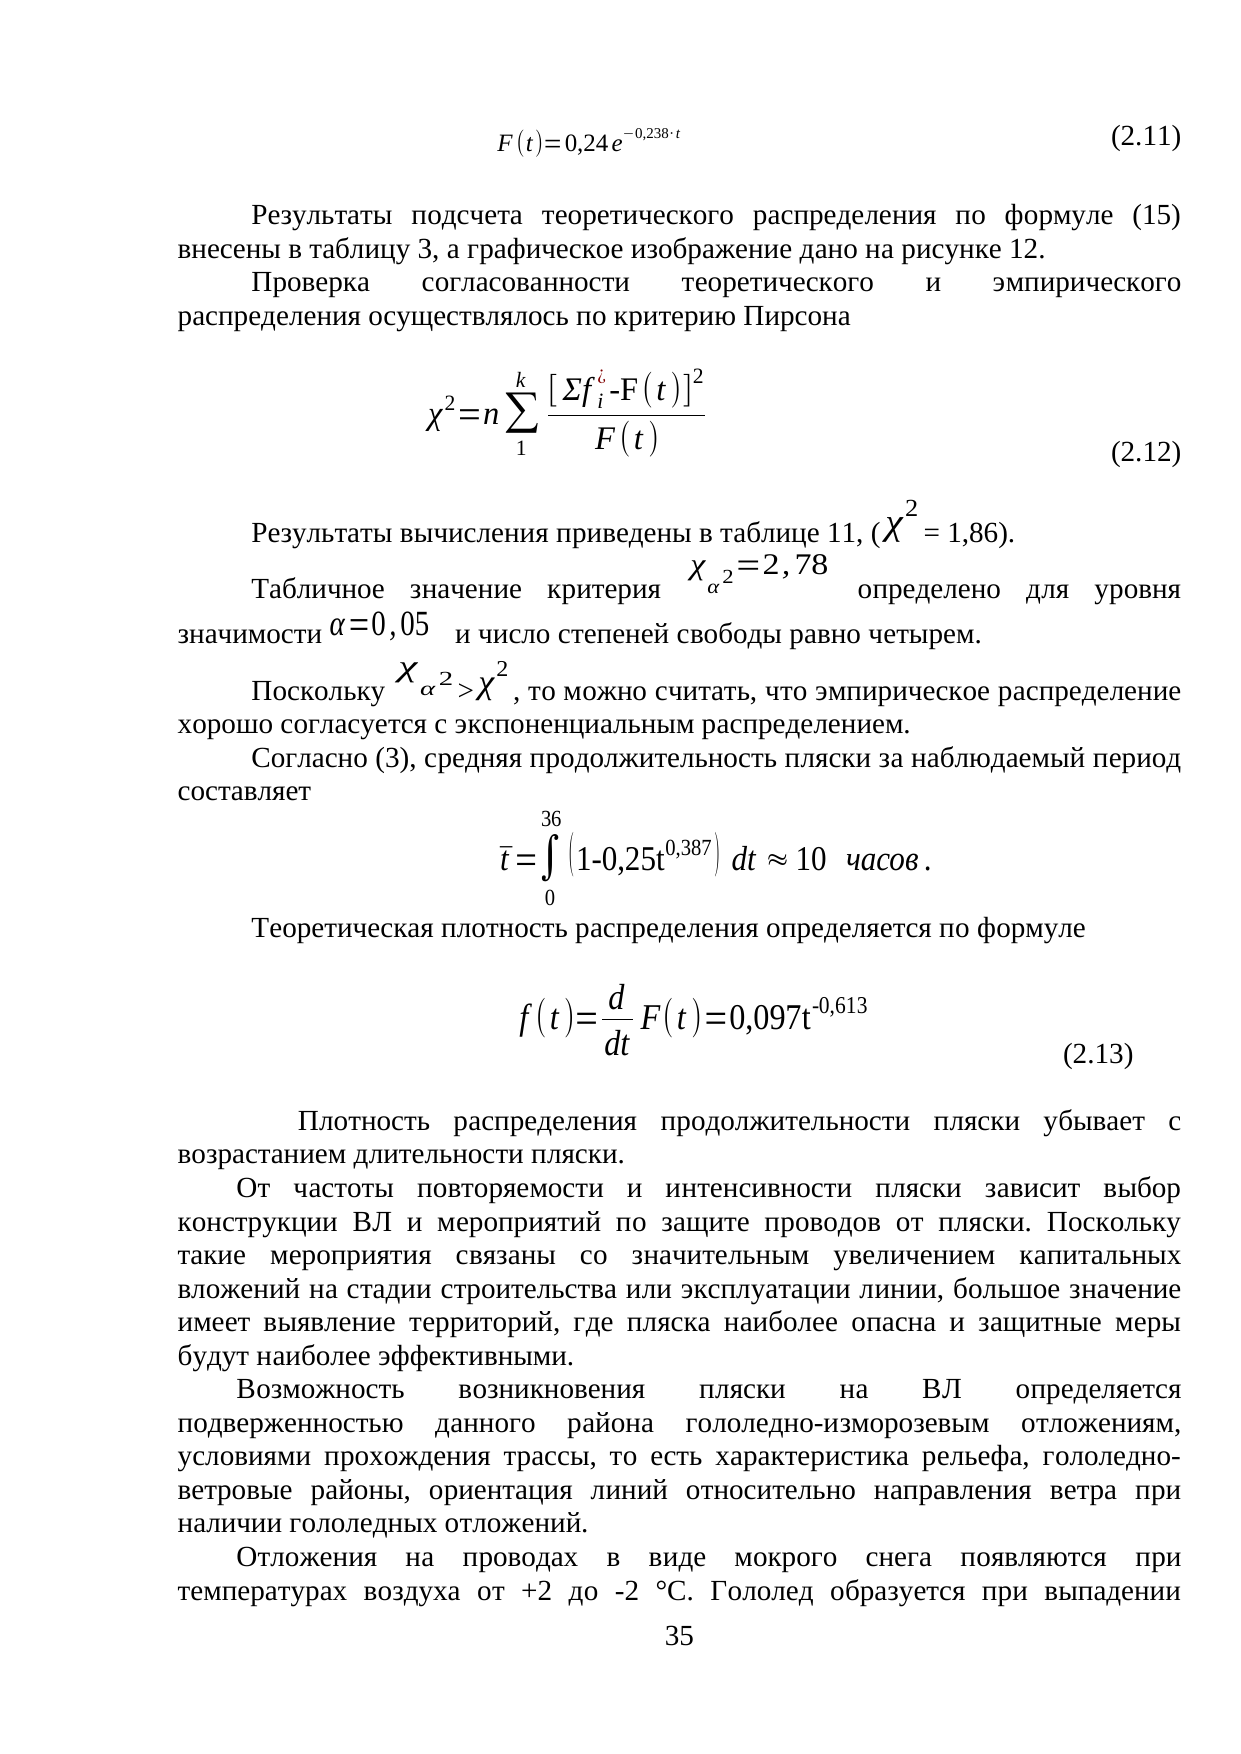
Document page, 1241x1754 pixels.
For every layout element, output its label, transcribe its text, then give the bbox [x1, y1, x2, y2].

text От частоты повторяемости и интенсивности пляски зависит выбор конструкции ВЛ и мероприятий по защите проводов от пляски. Поскольку такие мероприятия связаны со значительным увеличением капитальных вложений на стадии строительства или эксплуатации линии, большое значение имеет выявление территорий, где пляска наиболее опасна и защитные меры будут наиболее эффективными. [177, 1170, 1181, 1371]
text Табличное значение критерия определено для уровня значимости и число степеней свободы равно четырем. [177, 548, 1181, 650]
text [177, 1539, 1181, 1606]
text (2.11) [177, 118, 1181, 164]
text Результаты подсчета теоретического распределения по формуле (15) внесены в таблицу 3, а графическое изображение дано на рисунке 12. [177, 197, 1181, 264]
text Поскольку >, то можно считать, что эмпирическое распределение хорошо согласуется с экспоненциальным распределением. [177, 650, 1181, 740]
text Результаты вычисления приведены в таблице 11, (= 1,86). [177, 496, 1181, 548]
text (2.12) [177, 365, 1181, 468]
text Плотность распределения продолжительности пляски убывает с возрастанием длительности пляски. [177, 1103, 1181, 1170]
text Теоретическая плотность распределения определяется по формуле [177, 911, 1181, 944]
text Возможность возникновения пляски на ВЛ определяется подверженностью данного района гололедно-изморозевым отложениям, условиями прохождения трассы, то есть характеристика рельефа, гололедно-ветровые районы, ориентация линий относительно направления ветра при наличии гололедных отложений. [177, 1371, 1181, 1539]
text (2.13) [177, 978, 1181, 1069]
text Проверка согласованности теоретического и эмпирического распределения осуществлялось по критерию Пирсона [177, 264, 1181, 331]
text Согласно (3), средняя продолжительность пляски за наблюдаемый период cоставляет [177, 740, 1181, 807]
